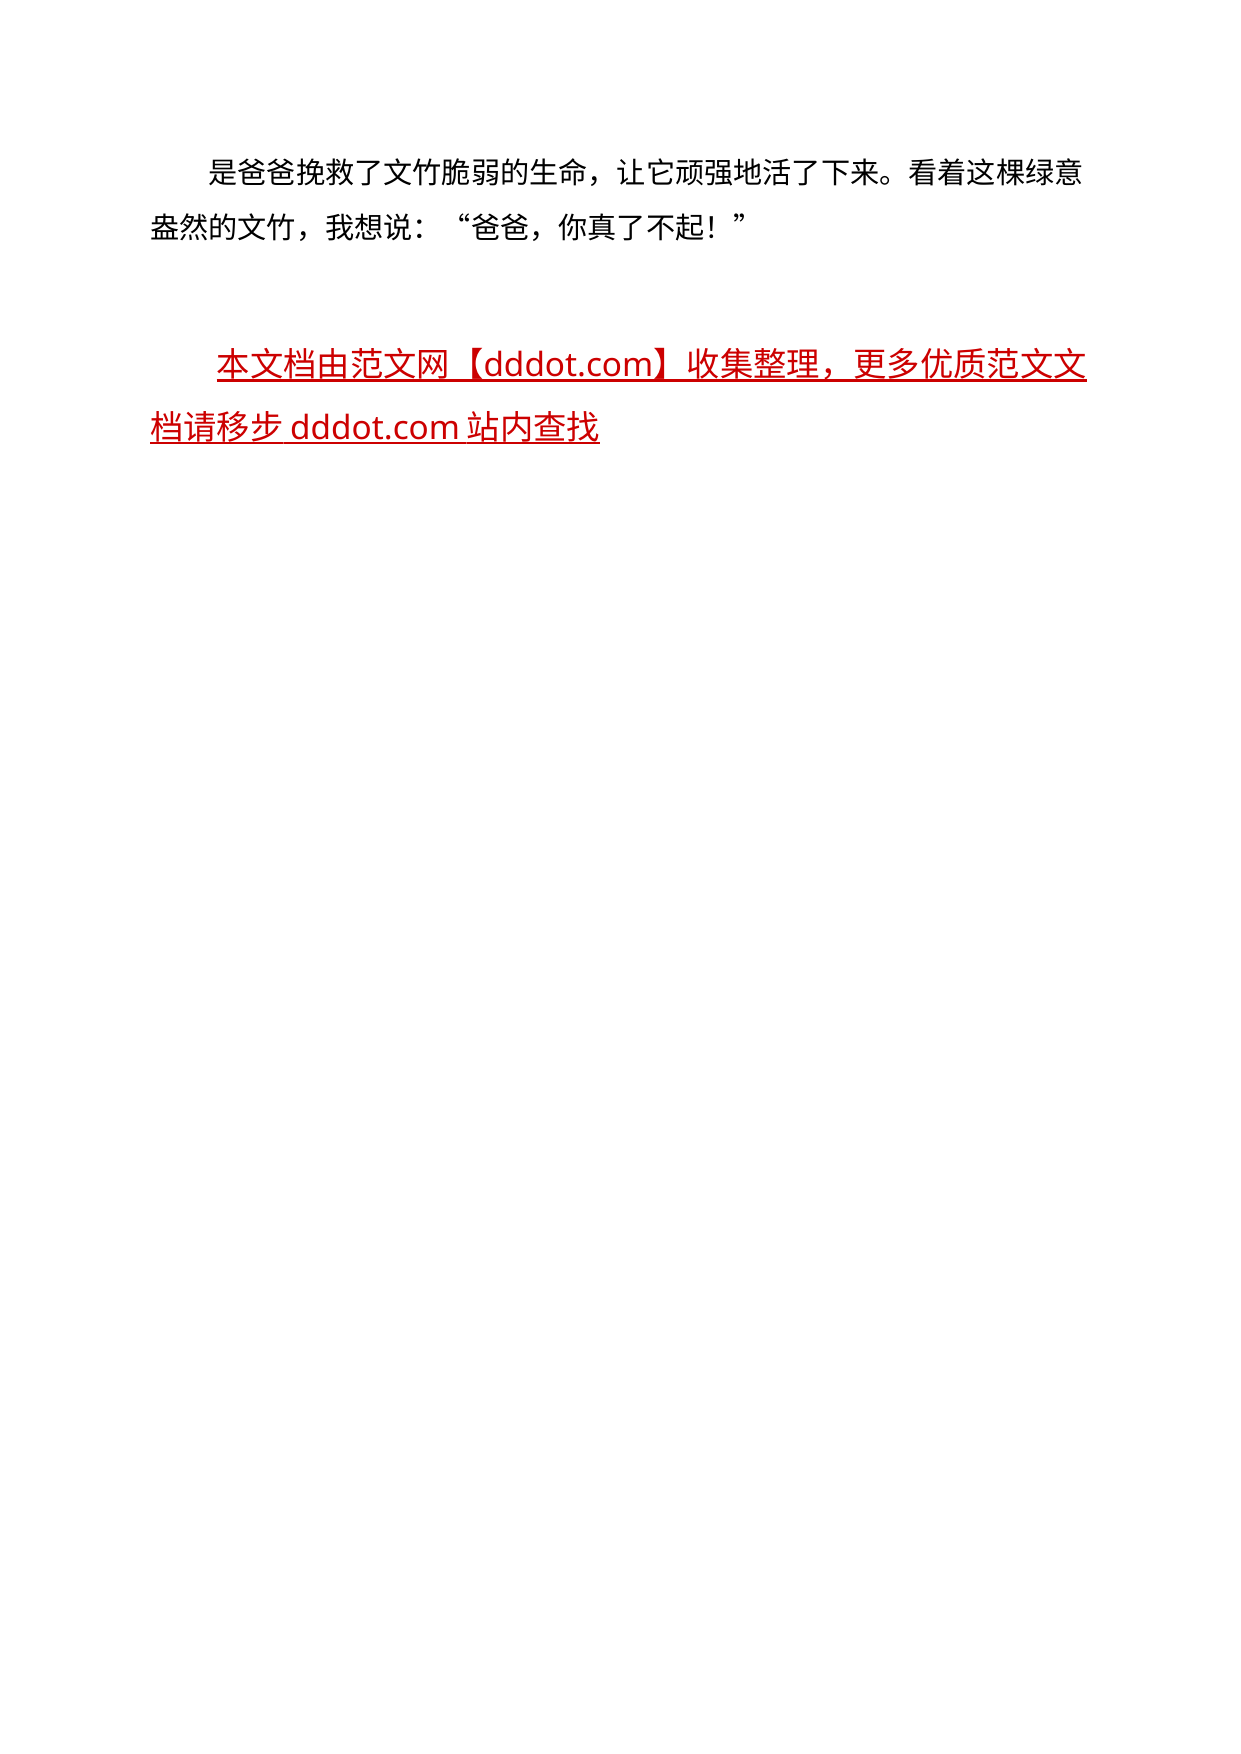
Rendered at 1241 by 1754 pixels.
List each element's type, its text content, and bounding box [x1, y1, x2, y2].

text 是爸爸挽救了文竹脆弱的生命，让它顽强地活了下来。看着这棵绿意盎然的文竹，我想说：“爸爸，你真了不起！” [150, 150, 1090, 247]
text 本文档由范文网【dddot.com】收集整理，更多优质范文文档请移步dddot.com站内查找 [150, 338, 1090, 449]
